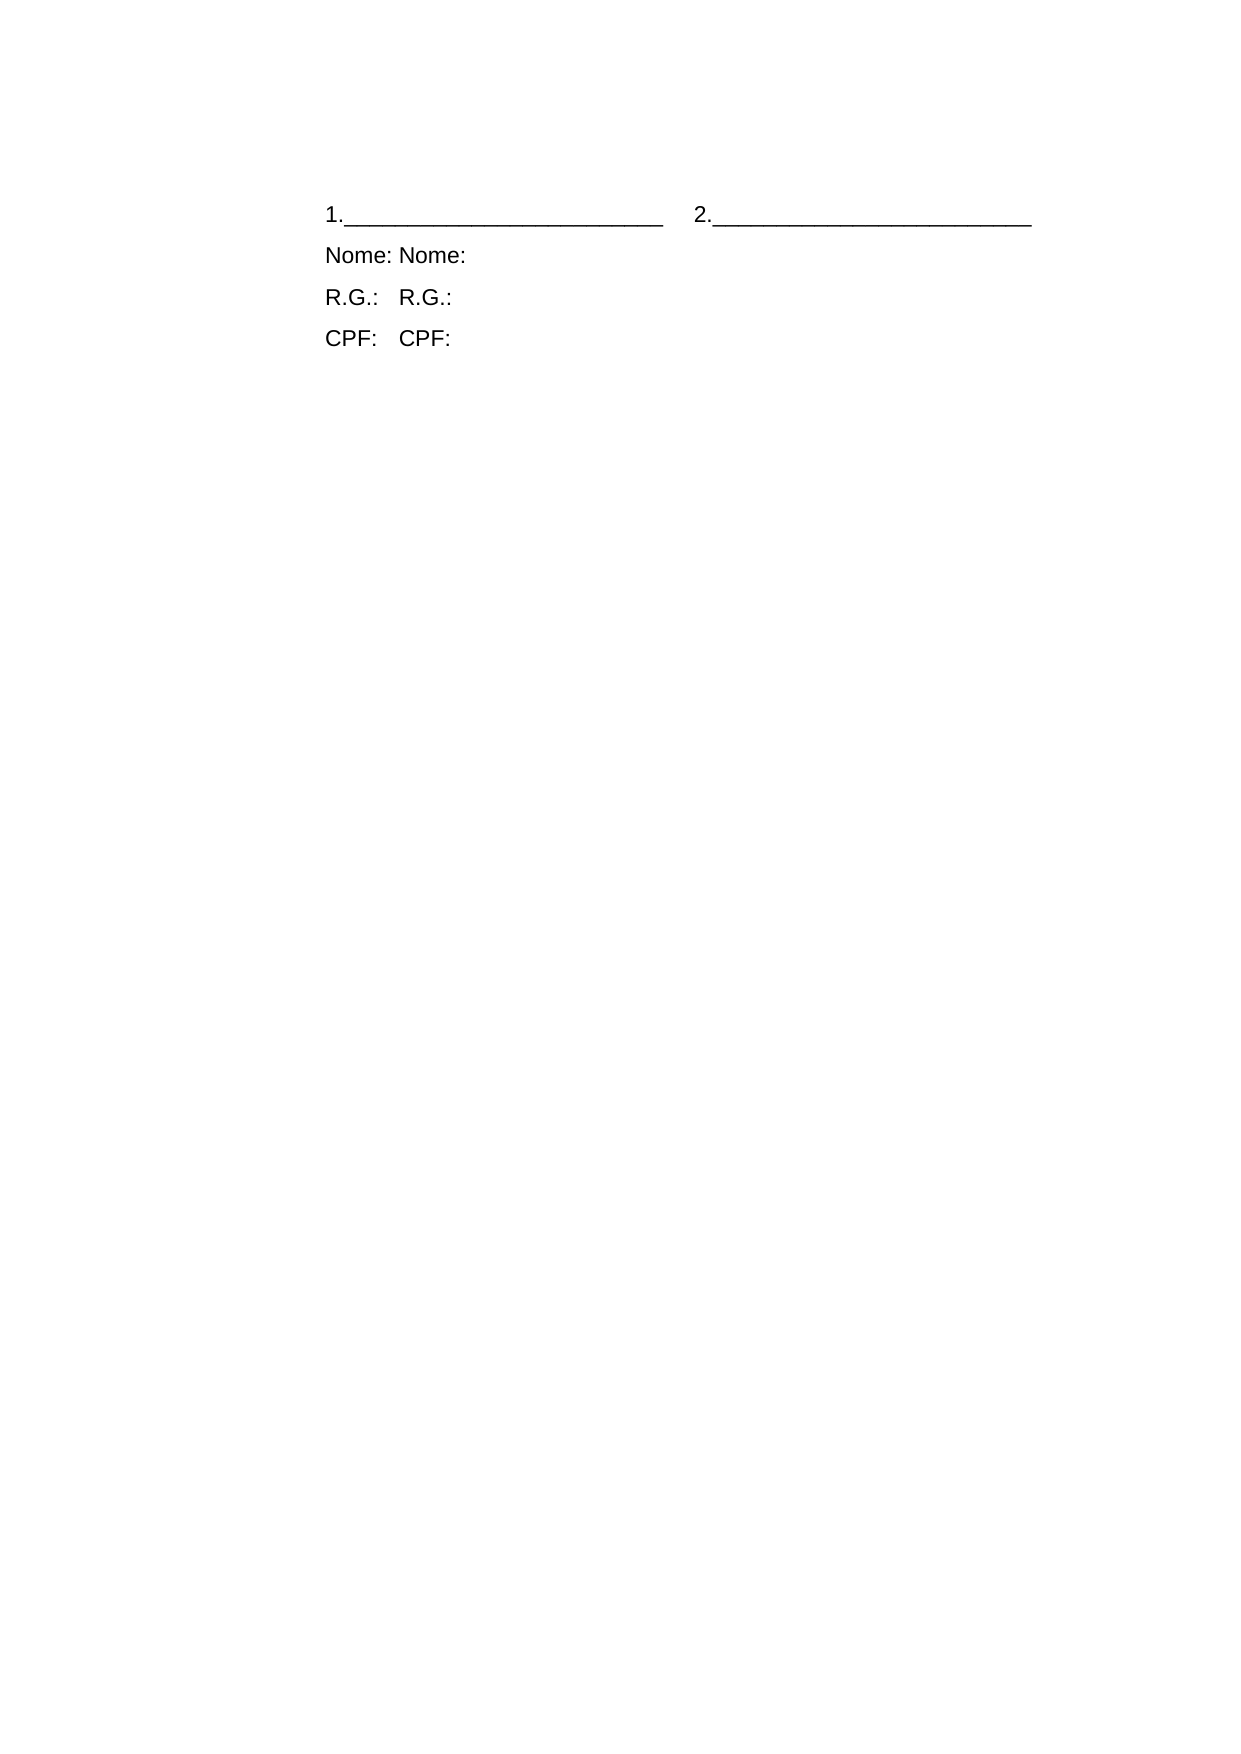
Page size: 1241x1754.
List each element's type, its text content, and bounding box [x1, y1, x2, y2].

text 1._________________________ 2._________________________ [177, 201, 1063, 227]
text Nome: Nome: [177, 242, 1063, 268]
text CPF: CPF: [177, 325, 1063, 351]
text R.G.: R.G.: [177, 283, 1063, 310]
